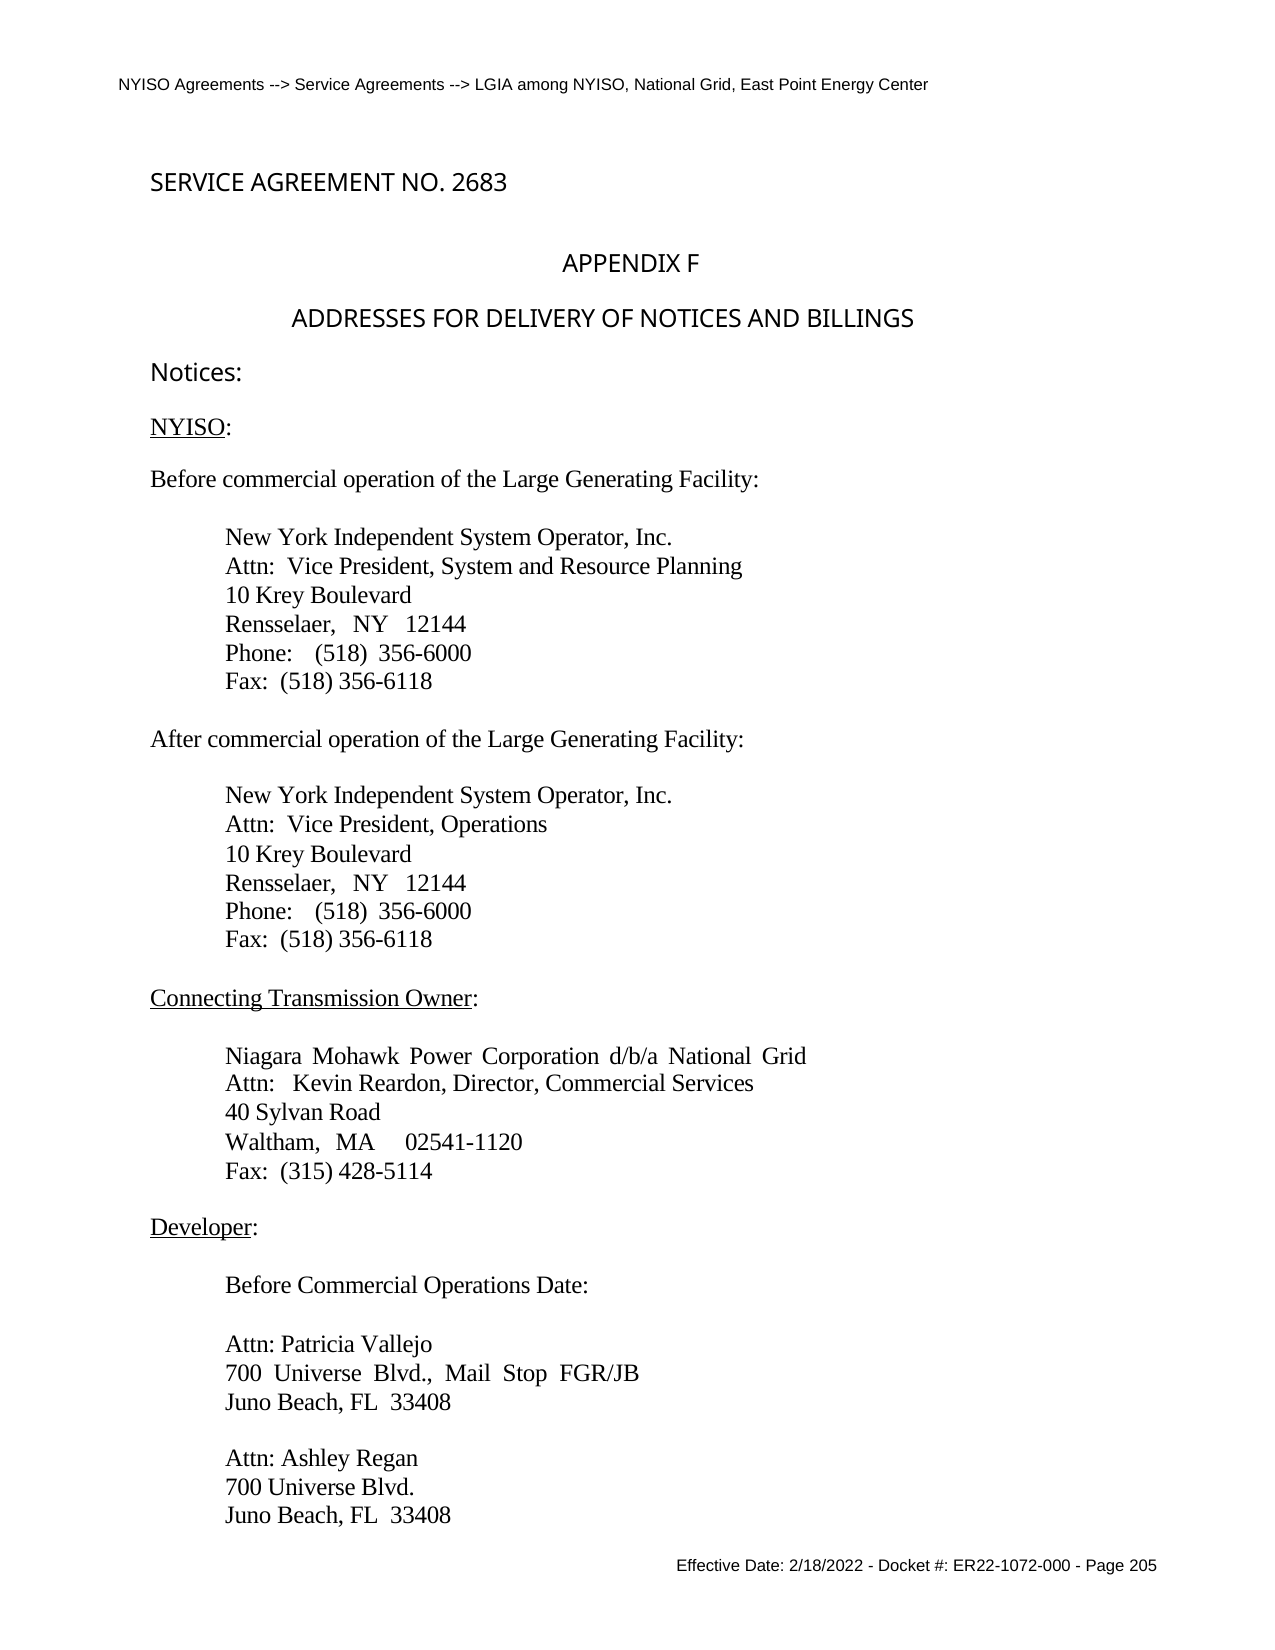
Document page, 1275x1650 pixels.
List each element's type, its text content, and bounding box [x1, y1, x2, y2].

text Waltham, MA 02541-1120 Fax: (315) 428-5114 [225, 1127, 523, 1185]
text Notices: [150, 358, 1275, 387]
text SERVICE AGREEMENT NO. 2683 [150, 168, 1275, 197]
text Attn: Vice President, Operations [225, 810, 1275, 839]
text Connecting Transmission Owner: [150, 983, 1275, 1012]
text Before commercial operation of the Large Generating Facility: [150, 464, 1275, 493]
text Before Commercial Operations Date: [225, 1271, 1275, 1299]
text 40 Sylvan Road [225, 1098, 1275, 1126]
text Juno Beach, FL 33408 [225, 1502, 1275, 1528]
text New York Independent System Operator, Inc. [225, 781, 1275, 809]
text Developer: [150, 1212, 1275, 1241]
text 700 Universe Blvd., Mail Stop FGR/JB Juno Beach, FL 33408 [225, 1358, 640, 1416]
text 10 Krey Boulevard [225, 581, 1275, 609]
text New York Independent System Operator, Inc. [225, 522, 1275, 551]
text Rensselaer, NY 12144 Phone: (518) 356-6000 Fax: (518) 356-6118 [225, 869, 483, 953]
text After commercial operation of the Large Generating Facility: [150, 724, 1275, 753]
text Attn: Patricia Vallejo [225, 1329, 1275, 1358]
text Attn: Ashley Regan [225, 1444, 1275, 1472]
text ADDRESSES FOR DELIVERY OF NOTICES AND BILLINGS [150, 305, 1275, 333]
text Rensselaer, NY 12144 Phone: (518) 356-6000 Fax: (518) 356-6118 [225, 610, 483, 695]
text Attn: Vice President, System and Resource Planning [225, 552, 1275, 580]
text Niagara Mohawk Power Corporation d/b/a National Grid Attn: Kevin Reardon, Director, Commercial Services [225, 1043, 817, 1097]
text NYISO: [150, 412, 1275, 441]
text 10 Krey Boulevard [225, 839, 1275, 868]
text 700 Universe Blvd. [225, 1473, 1275, 1502]
text APPENDIX F [562, 249, 1275, 278]
